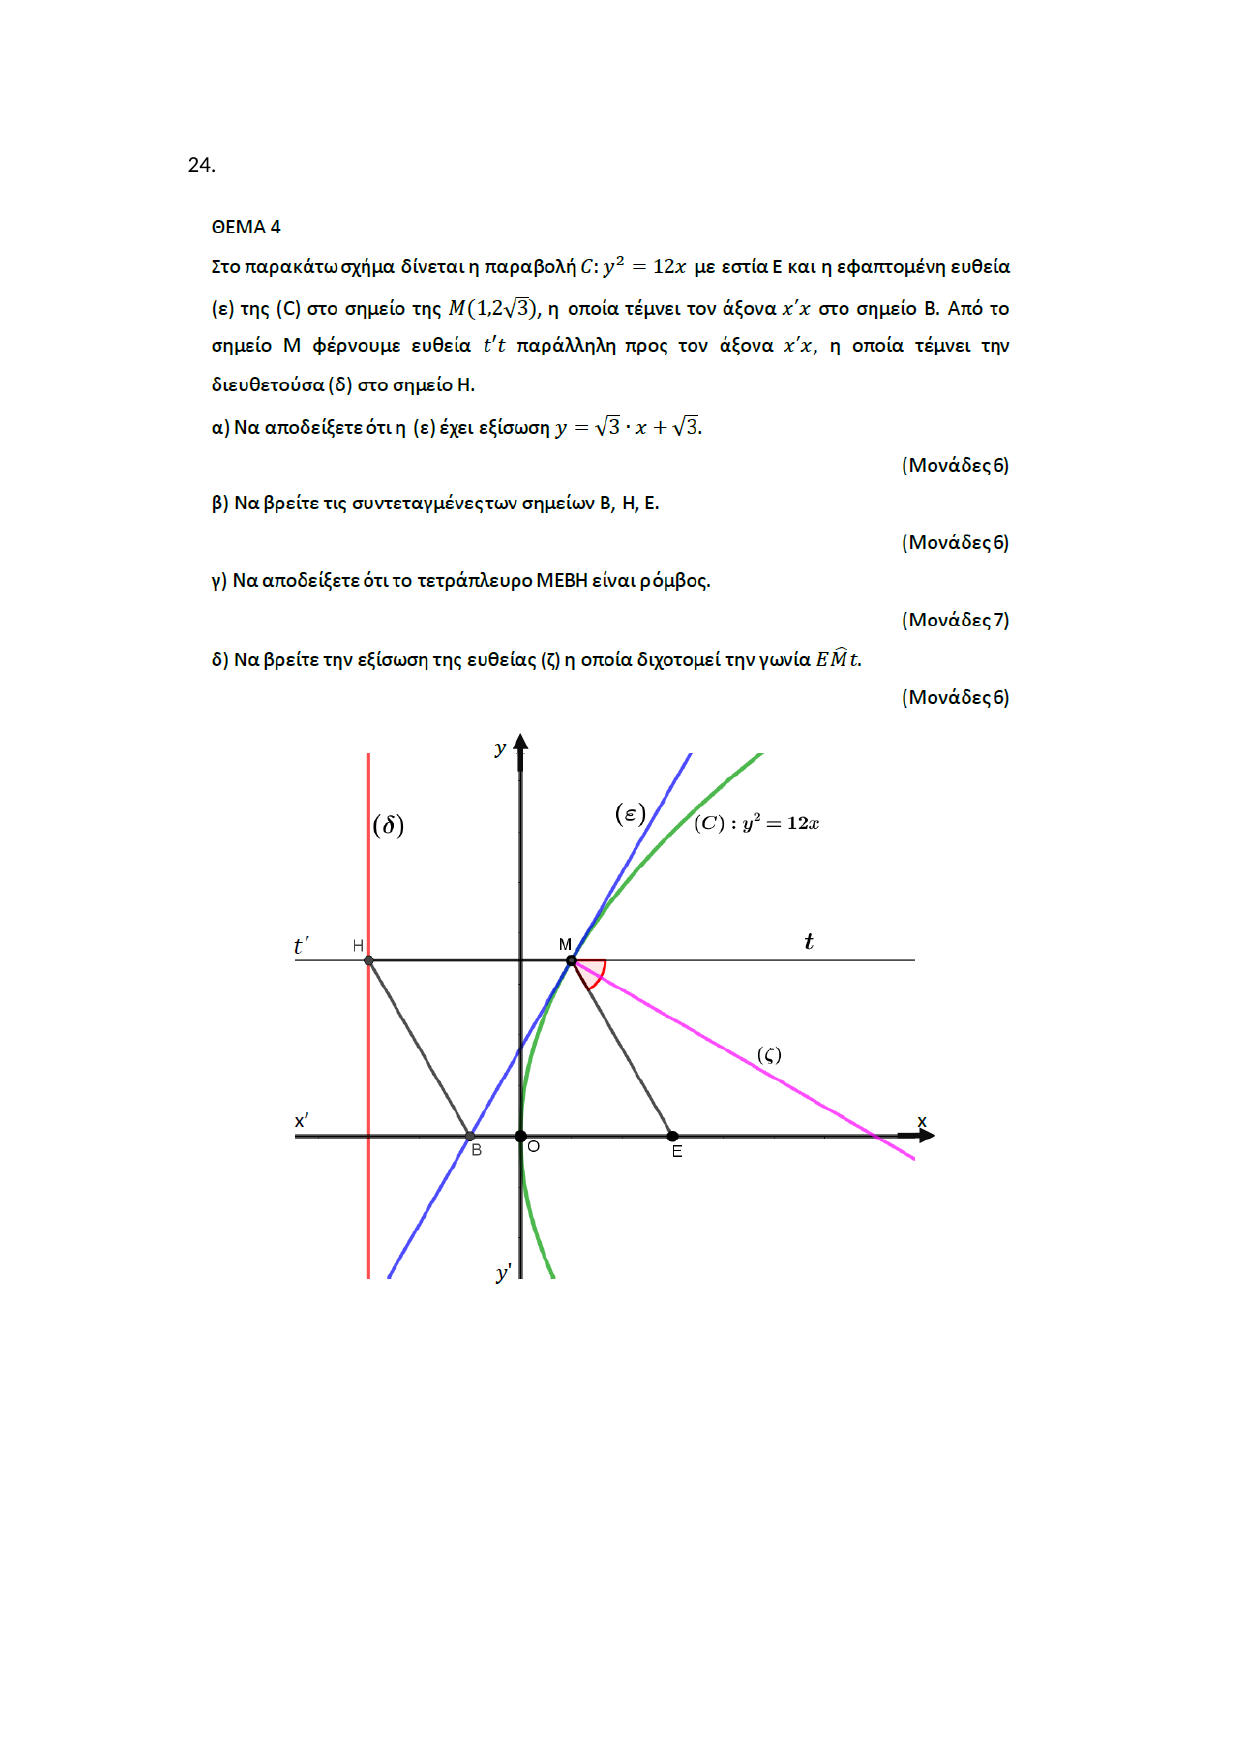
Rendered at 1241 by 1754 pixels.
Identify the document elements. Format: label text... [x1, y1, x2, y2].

text 24. [187, 150, 1053, 178]
